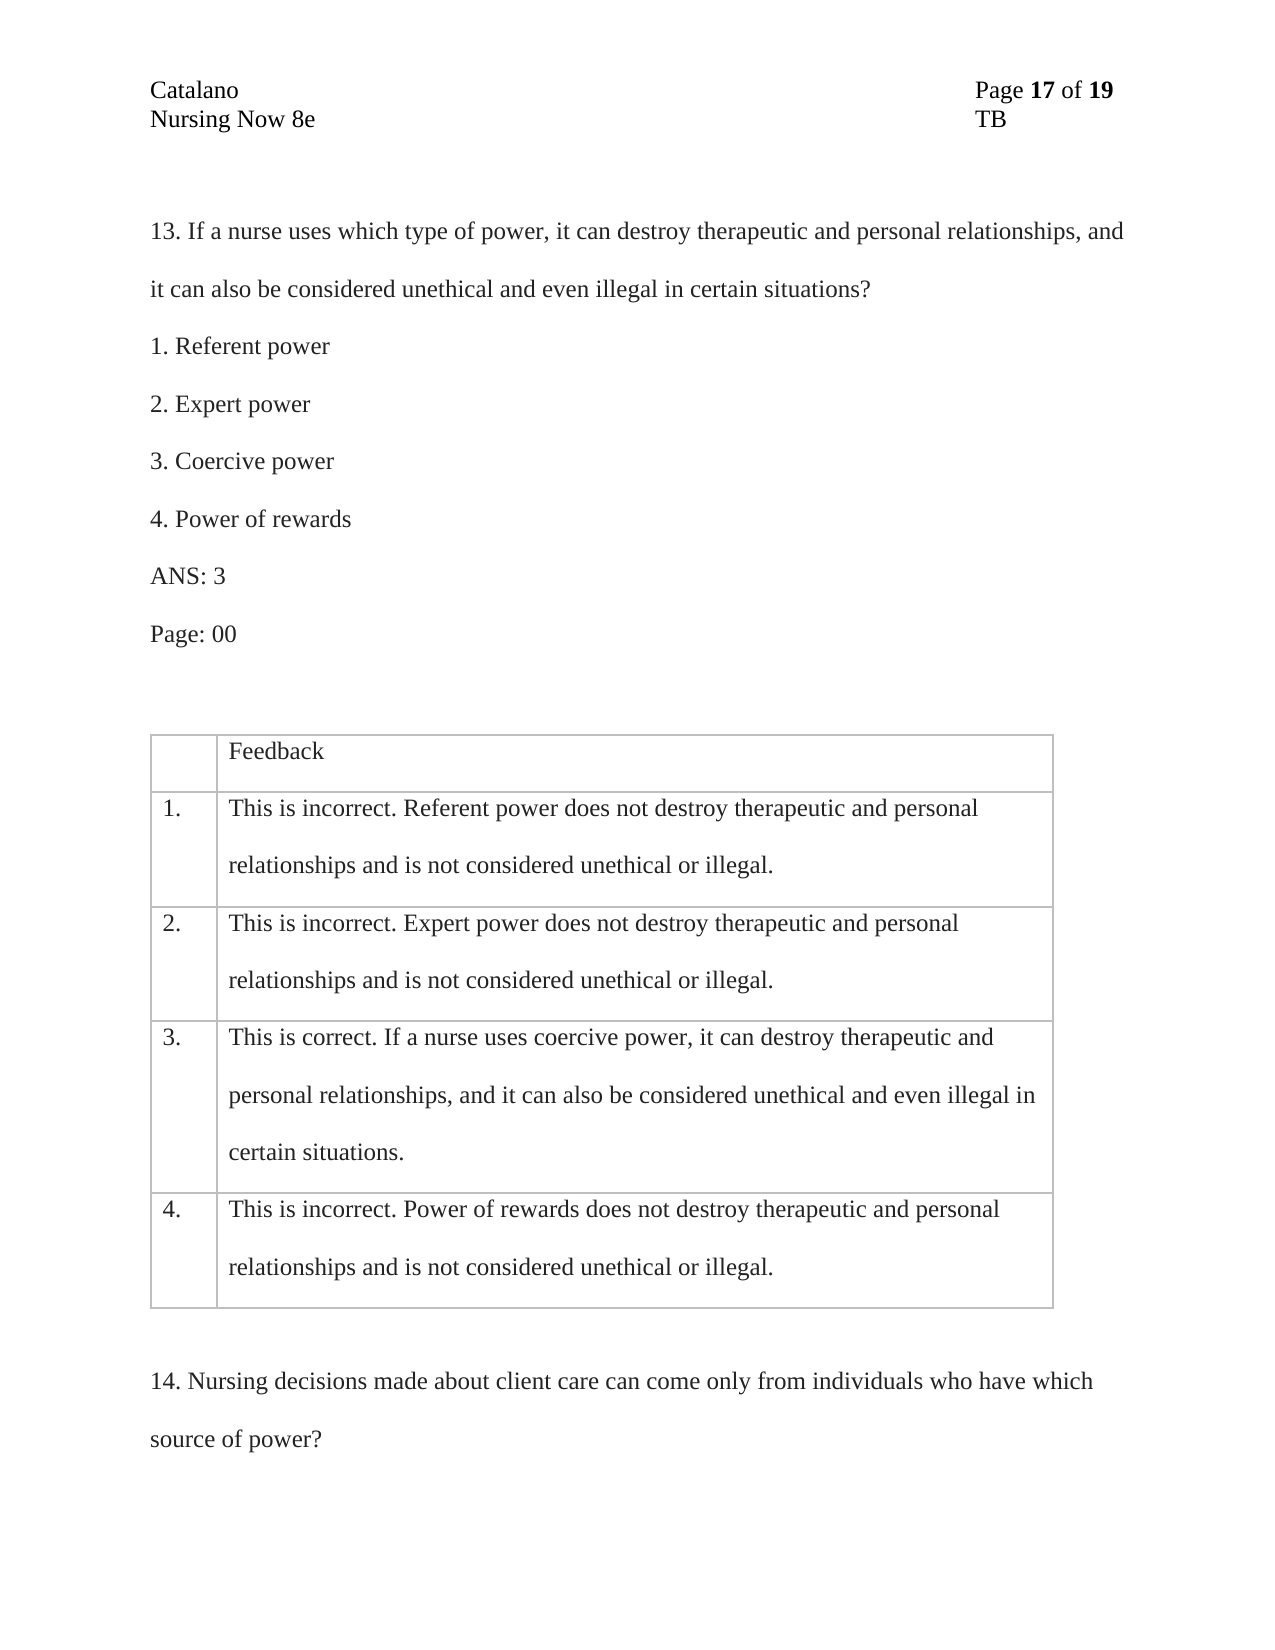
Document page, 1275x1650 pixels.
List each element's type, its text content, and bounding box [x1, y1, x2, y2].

text 1. Referent power [150, 331, 1125, 360]
text ANS: 3 [150, 561, 1125, 590]
table_cell This is correct. If a nurse uses coercive power, it can destroy therapeutic and personal relationships, and it can also be considered unethical and even illegal in certain situations. [218, 1022, 1052, 1192]
table_cell 3. [152, 1022, 216, 1192]
table_cell 1. [152, 793, 216, 906]
table_cell This is incorrect. Expert power does not destroy therapeutic and personal relationships and is not considered unethical or illegal. [218, 908, 1052, 1020]
table_cell This is incorrect. Referent power does not destroy therapeutic and personal relationships and is not considered unethical or illegal. [218, 793, 1052, 906]
text Page: 00 [150, 619, 1125, 648]
text 13. If a nurse uses which type of power, it can destroy therapeutic and personal relationships, and it can also be considered unethical and even illegal in certain situations? [150, 216, 1125, 303]
text 3. Coercive power [150, 446, 1125, 475]
table_cell 2. [152, 908, 216, 1020]
text 2. Expert power [150, 389, 1125, 418]
table_header [152, 736, 216, 791]
text 14. Nursing decisions made about client care can come only from individuals who have which source of power? [150, 1366, 1125, 1453]
table_header Feedback [218, 736, 1052, 791]
table_cell This is incorrect. Power of rewards does not destroy therapeutic and personal relationships and is not considered unethical or illegal. [218, 1194, 1052, 1307]
text 4. Power of rewards [150, 504, 1125, 533]
table_cell 4. [152, 1194, 216, 1307]
